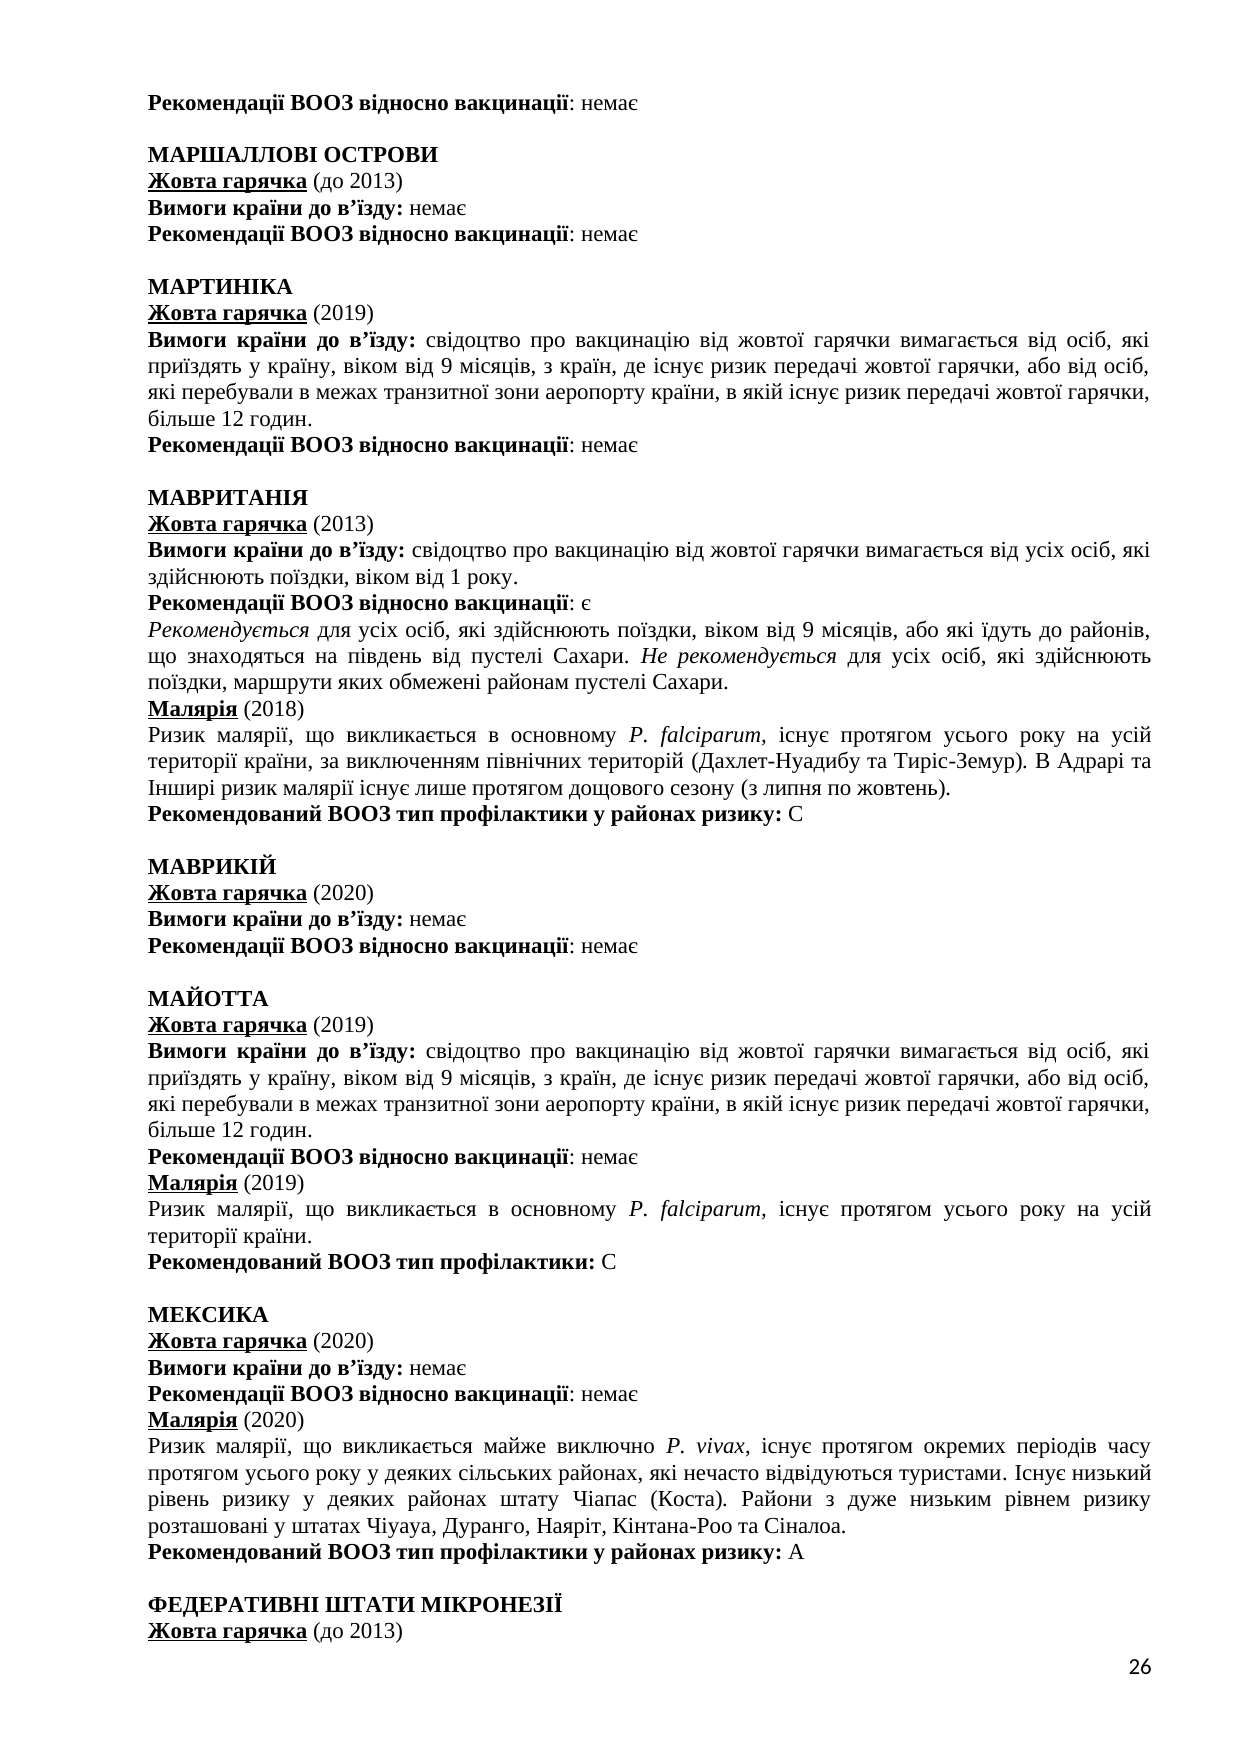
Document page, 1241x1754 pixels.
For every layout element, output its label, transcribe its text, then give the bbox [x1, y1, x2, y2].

text Рекомендується для усіх осіб, які здійснюють поїздки, віком від 9 місяців, або які їдуть до районів, що знаходяться на південь від пустелі Сахари. Не рекомендується для усіх осіб, які здійснюють поїздки, маршрути яких обмежені районам пустелі Сахари. [148, 616, 1152, 695]
text МАРШАЛЛОВІ ОСТРОВИ [148, 141, 1152, 168]
text Рекомендації ВООЗ відносно вакцинації: немає [148, 1143, 1152, 1169]
text Ризик малярії, що викликається в основному P. falciparum, існує протягом усього року на усій території країни. [148, 1195, 1152, 1248]
text Жовта гарячка (2019) [148, 1011, 1152, 1037]
text Рекомендації ВООЗ відносно вакцинації: є [148, 589, 1152, 616]
text Рекомендації ВООЗ відносно вакцинації: немає [148, 431, 1152, 457]
text Жовта гарячка (2013) [148, 510, 1152, 537]
text МАРТИНІКА [148, 273, 1152, 299]
text Вимоги країни до в’їзду: свідоцтво про вакцинацію від жовтої гарячки вимагається від осіб, які приїздять у країну, віком від 9 місяців, з країн, де існує ризик передачі жовтої гарячки, або від осіб, які перебували в межах транзитної зони аеропорту країни, в якій існує ризик передачі жовтої гарячки, більше 12 годин. [148, 1037, 1152, 1143]
text Вимоги країни до в’їзду: свідоцтво про вакцинацію від жовтої гарячки вимагається від усіх осіб, які здійснюють поїздки, віком від 1 року. [148, 537, 1152, 589]
text МАЙОТТА [148, 984, 1152, 1011]
text Малярія (2018) [148, 695, 1152, 721]
text Малярія (2020) [148, 1406, 1152, 1433]
text Рекомендований ВООЗ тип профілактики у районах ризику: C [148, 800, 1152, 826]
text Вимоги країни до в’їзду: немає [148, 194, 1152, 220]
text Жовта гарячка (до 2013) [148, 168, 1152, 194]
text Ризик малярії, що викликається майже виключно P. vivax, існує протягом окремих періодів часу протягом усього року у деяких сільських районах, які нечасто відвідуються туристами. Існує низький рівень ризику у деяких районах штату Чіапас (Коста). Райони з дуже низьким рівнем ризику розташовані у штатах Чіуауа, Дуранго, Наяріт, Кінтана-Роо та Сіналоа. [148, 1433, 1152, 1538]
text МАВРИТАНІЯ [148, 484, 1152, 510]
text Рекомендації ВООЗ відносно вакцинації: немає [148, 932, 1152, 958]
text МЕКСИКА [148, 1301, 1152, 1327]
text Жовта гарячка (2019) [148, 299, 1152, 326]
text Рекомендований ВООЗ тип профілактики у районах ризику: A [148, 1538, 1152, 1564]
text Жовта гарячка (2020) [148, 879, 1152, 906]
text Вимоги країни до в’їзду: немає [148, 906, 1152, 932]
text Вимоги країни до в’їзду: свідоцтво про вакцинацію від жовтої гарячки вимагається від осіб, які приїздять у країну, віком від 9 місяців, з країн, де існує ризик передачі жовтої гарячки, або від осіб, які перебували в межах транзитної зони аеропорту країни, в якій існує ризик передачі жовтої гарячки, більше 12 годин. [148, 326, 1152, 431]
text Жовта гарячка (до 2013) [148, 1617, 1152, 1643]
text Рекомендації ВООЗ відносно вакцинації: немає [148, 1380, 1152, 1406]
text Малярія (2019) [148, 1169, 1152, 1195]
text ФЕДЕРАТИВНІ ШТАТИ МІКРОНЕЗІЇ [148, 1591, 1152, 1617]
text Жовта гарячка (2020) [148, 1327, 1152, 1353]
text Рекомендований ВООЗ тип профілактики: C [148, 1248, 1152, 1274]
text Вимоги країни до в’їзду: немає [148, 1353, 1152, 1380]
text Рекомендації ВООЗ відносно вакцинації: немає [148, 88, 1152, 115]
text Рекомендації ВООЗ відносно вакцинації: немає [148, 220, 1152, 247]
text Ризик малярії, що викликається в основному P. falciparum, існує протягом усього року на усій території країни, за виключенням північних територій (Дахлет-Нуадибу та Тиріс-Земур). В Адрарі та Інширі ризик малярії існує лише протягом дощового сезону (з липня по жовтень). [148, 721, 1152, 800]
text МАВРИКІЙ [148, 853, 1152, 879]
